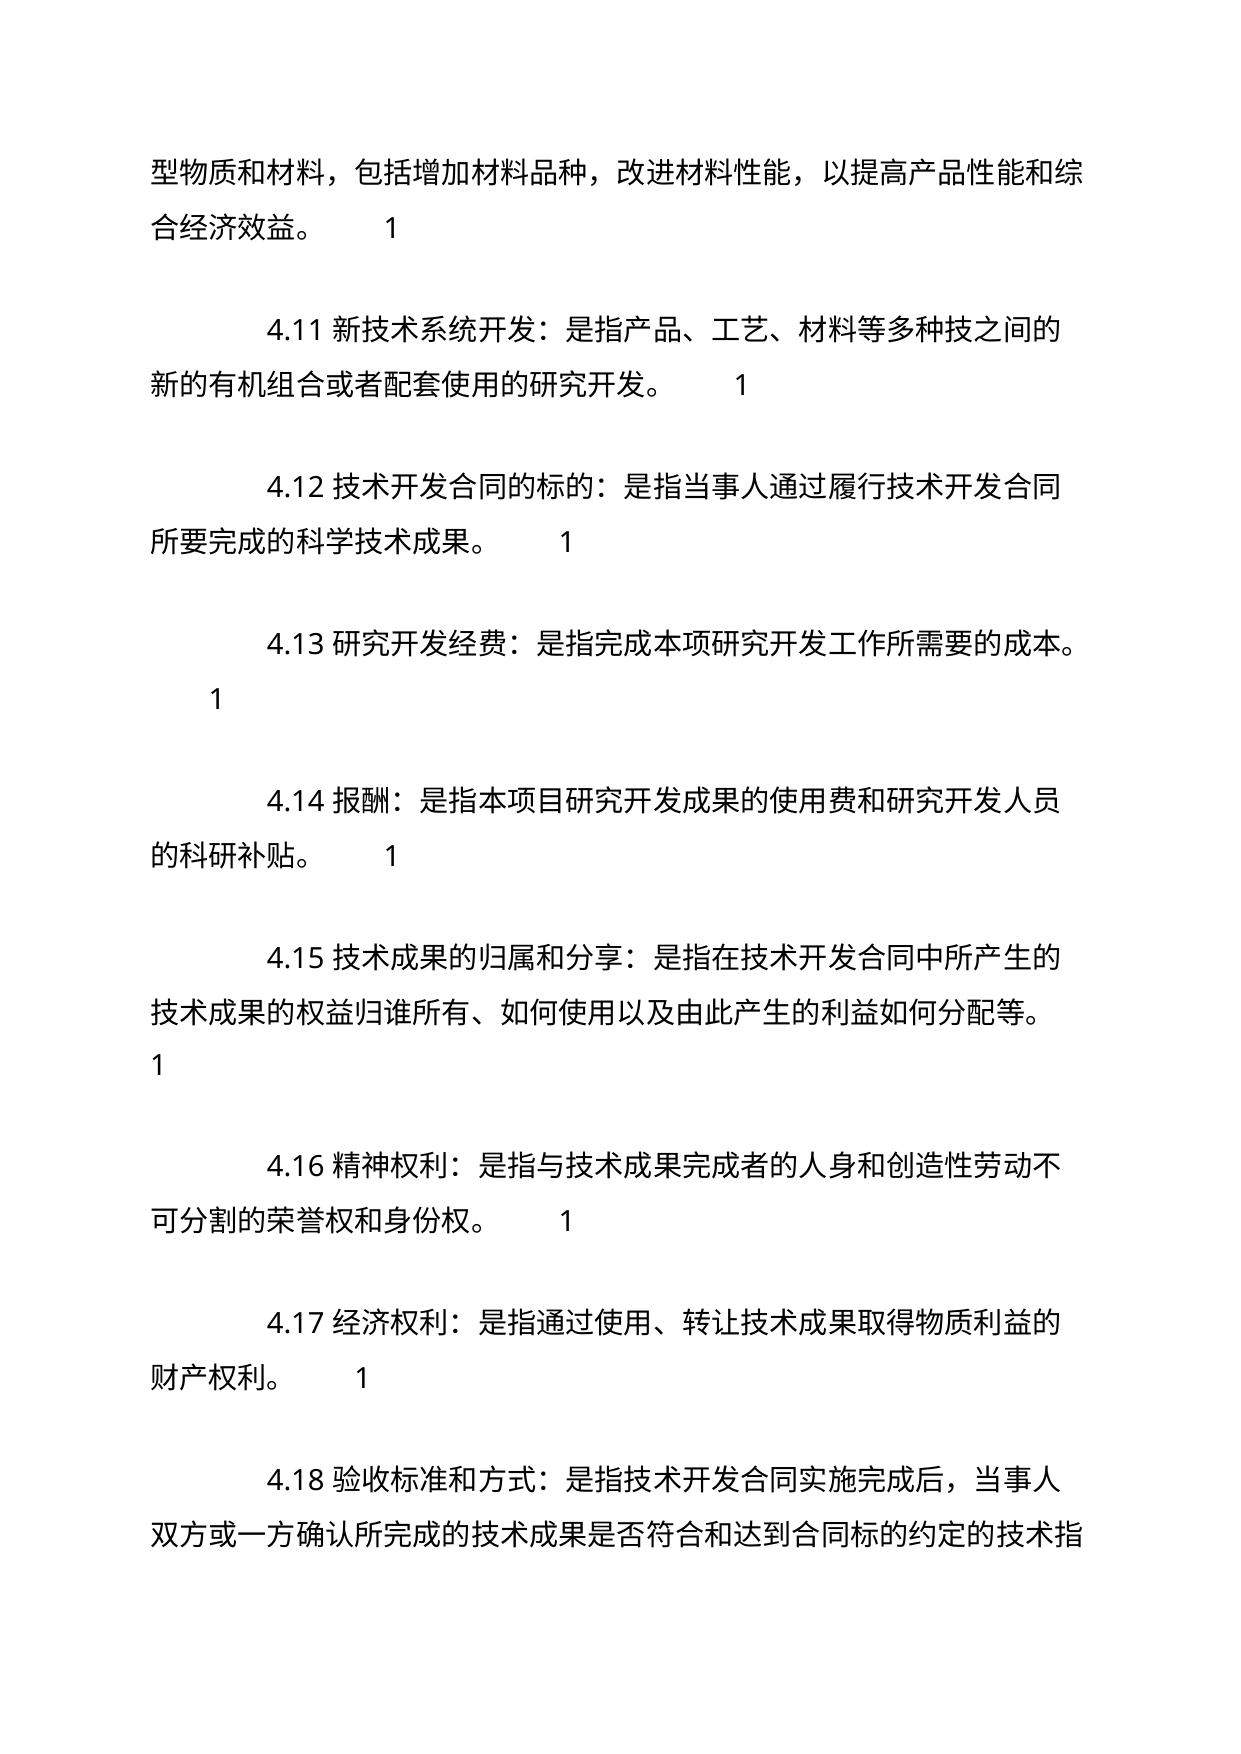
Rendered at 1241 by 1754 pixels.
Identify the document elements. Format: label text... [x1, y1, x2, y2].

text 4.13 研究开发经费：是指完成本项研究开发工作所需要的成本。 1 [150, 621, 1090, 718]
text 4.17 经济权利：是指通过使用、转让技术成果取得物质利益的财产权利。 1 [150, 1299, 1090, 1397]
text 4.12 技术开发合同的标的：是指当事人通过履行技术开发合同所要完成的科学技术成果。 1 [150, 464, 1090, 561]
text 4.16 精神权利：是指与技术成果完成者的人身和创造性劳动不可分割的荣誉权和身份权。 1 [150, 1142, 1090, 1240]
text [150, 1456, 1090, 1554]
text 4.11 新技术系统开发：是指产品、工艺、材料等多种技之间的新的有机组合或者配套使用的研究开发。 1 [150, 307, 1090, 404]
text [150, 150, 1090, 247]
text 4.15 技术成果的归属和分享：是指在技术开发合同中所产生的技术成果的权益归谁所有、如何使用以及由此产生的利益如何分配等。 1 [150, 935, 1090, 1084]
text 4.14 报酬：是指本项目研究开发成果的使用费和研究开发人员的科研补贴。 1 [150, 778, 1090, 875]
